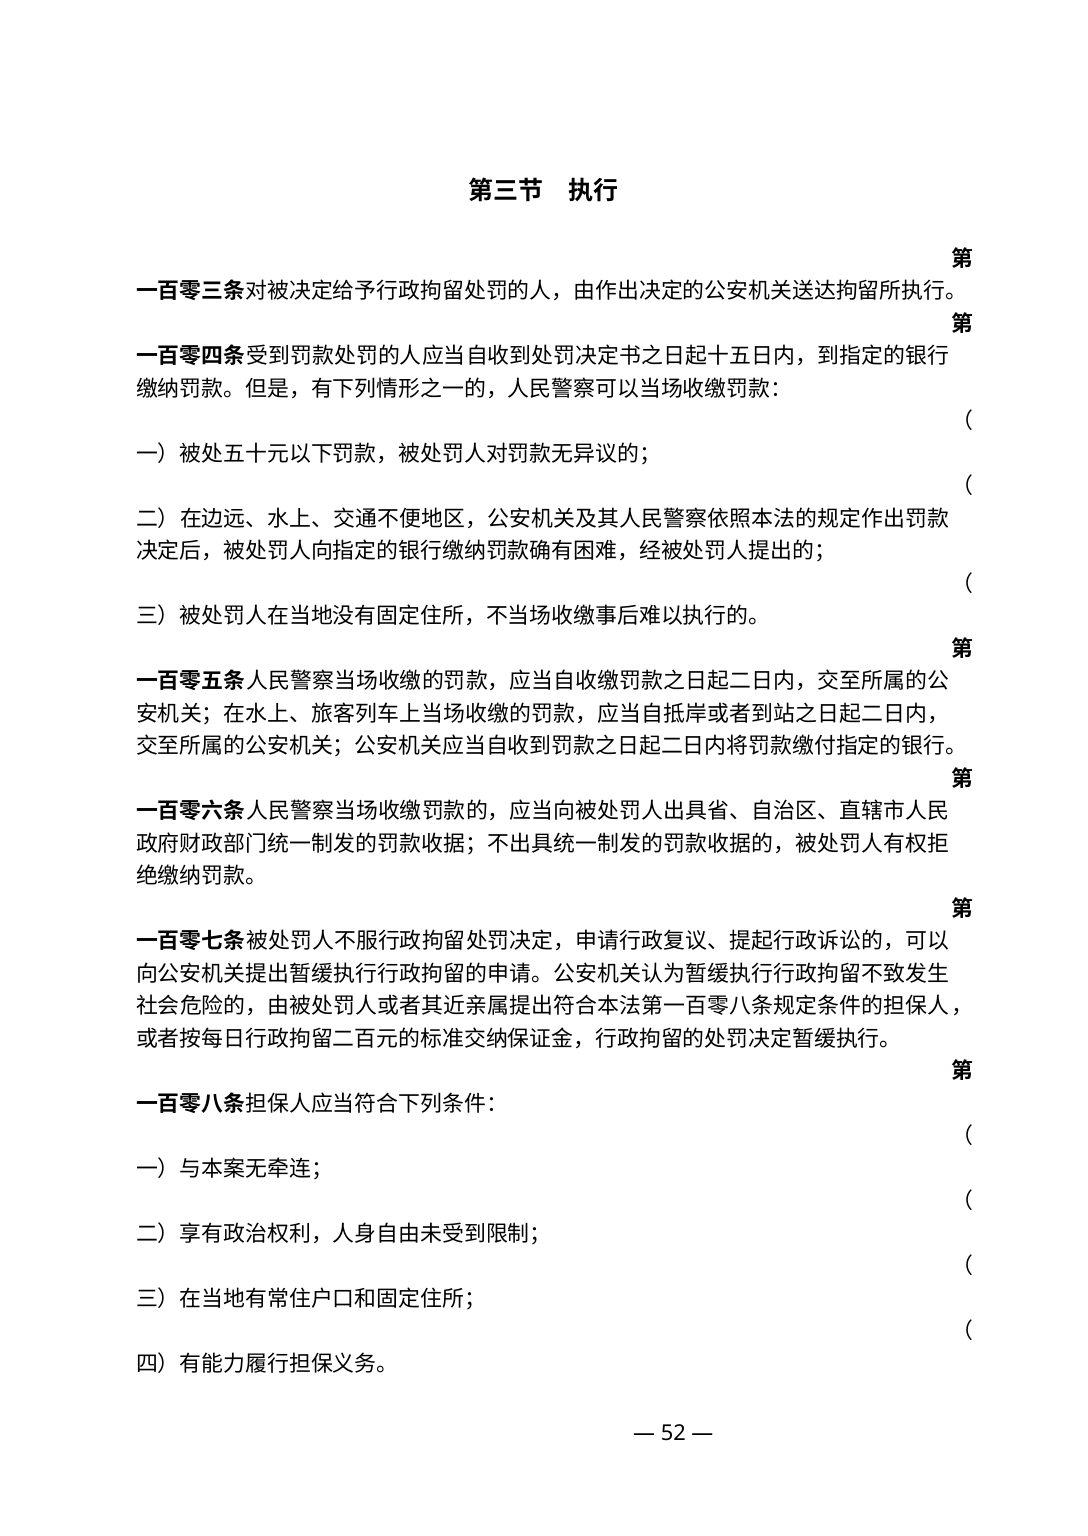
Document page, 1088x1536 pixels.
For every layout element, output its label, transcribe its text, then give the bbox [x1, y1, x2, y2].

text 第一百零八条担保人应当符合下列条件： [136, 1053, 952, 1118]
text （一）与本案无牵连； [136, 1118, 952, 1183]
text 第一百零三条对被决定给予行政拘留处罚的人，由作出决定的公安机关送达拘留所执行。 [136, 241, 952, 306]
text （四）有能力履行担保义务。 [136, 1313, 952, 1378]
text （三）在当地有常住户口和固定住所； [136, 1248, 952, 1313]
text （二）在边远、水上、交通不便地区，公安机关及其人民警察依照本法的规定作出罚款决定后，被处罚人向指定的银行缴纳罚款确有困难，经被处罚人提出的； [136, 468, 952, 566]
text 第一百零五条人民警察当场收缴的罚款，应当自收缴罚款之日起二日内，交至所属的公安机关；在水上、旅客列车上当场收缴的罚款，应当自抵岸或者到站之日起二日内，交至所属的公安机关；公安机关应当自收到罚款之日起二日内将罚款缴付指定的银行。 [136, 631, 952, 761]
text 第一百零七条被处罚人不服行政拘留处罚决定，申请行政复议、提起行政诉讼的，可以向公安机关提出暂缓执行行政拘留的申请。公安机关认为暂缓执行行政拘留不致发生社会危险的，由被处罚人或者其近亲属提出符合本法第一百零八条规定条件的担保人，或者按每日行政拘留二百元的标准交纳保证金，行政拘留的处罚决定暂缓执行。 [136, 891, 952, 1053]
text （一）被处五十元以下罚款，被处罚人对罚款无异议的； [136, 403, 952, 468]
text 第一百零四条受到罚款处罚的人应当自收到处罚决定书之日起十五日内，到指定的银行缴纳罚款。但是，有下列情形之一的，人民警察可以当场收缴罚款： [136, 306, 952, 403]
text 第一百零六条人民警察当场收缴罚款的，应当向被处罚人出具省、自治区、直辖市人民政府财政部门统一制发的罚款收据；不出具统一制发的罚款收据的，被处罚人有权拒绝缴纳罚款。 [136, 761, 952, 891]
subtitle 第三节 执行 [136, 156, 952, 221]
text （二）享有政治权利，人身自由未受到限制； [136, 1183, 952, 1248]
text （三）被处罚人在当地没有固定住所，不当场收缴事后难以执行的。 [136, 566, 952, 631]
